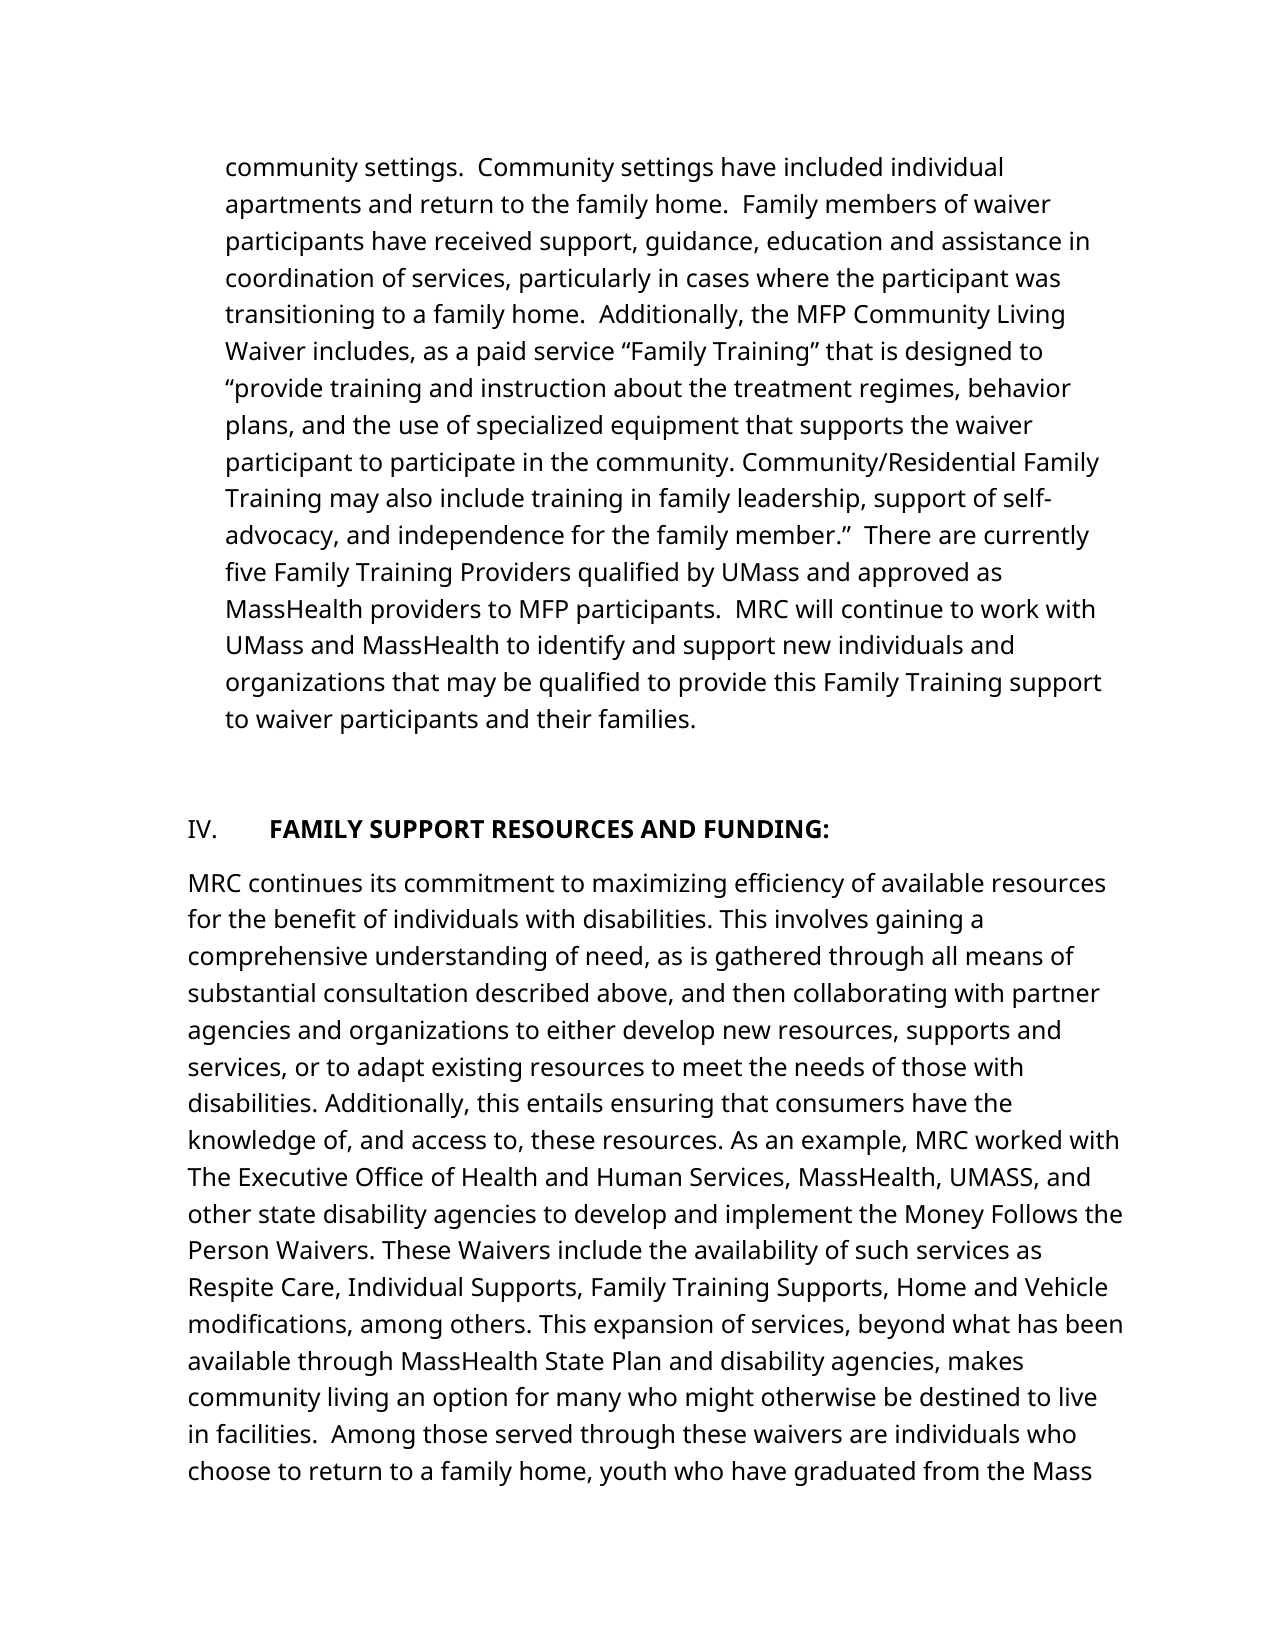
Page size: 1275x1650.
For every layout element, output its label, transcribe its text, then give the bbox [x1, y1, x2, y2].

list FAMILY SUPPORT RESOURCES AND FUNDING: [187, 812, 1125, 846]
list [187, 150, 1125, 736]
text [187, 865, 1125, 1488]
